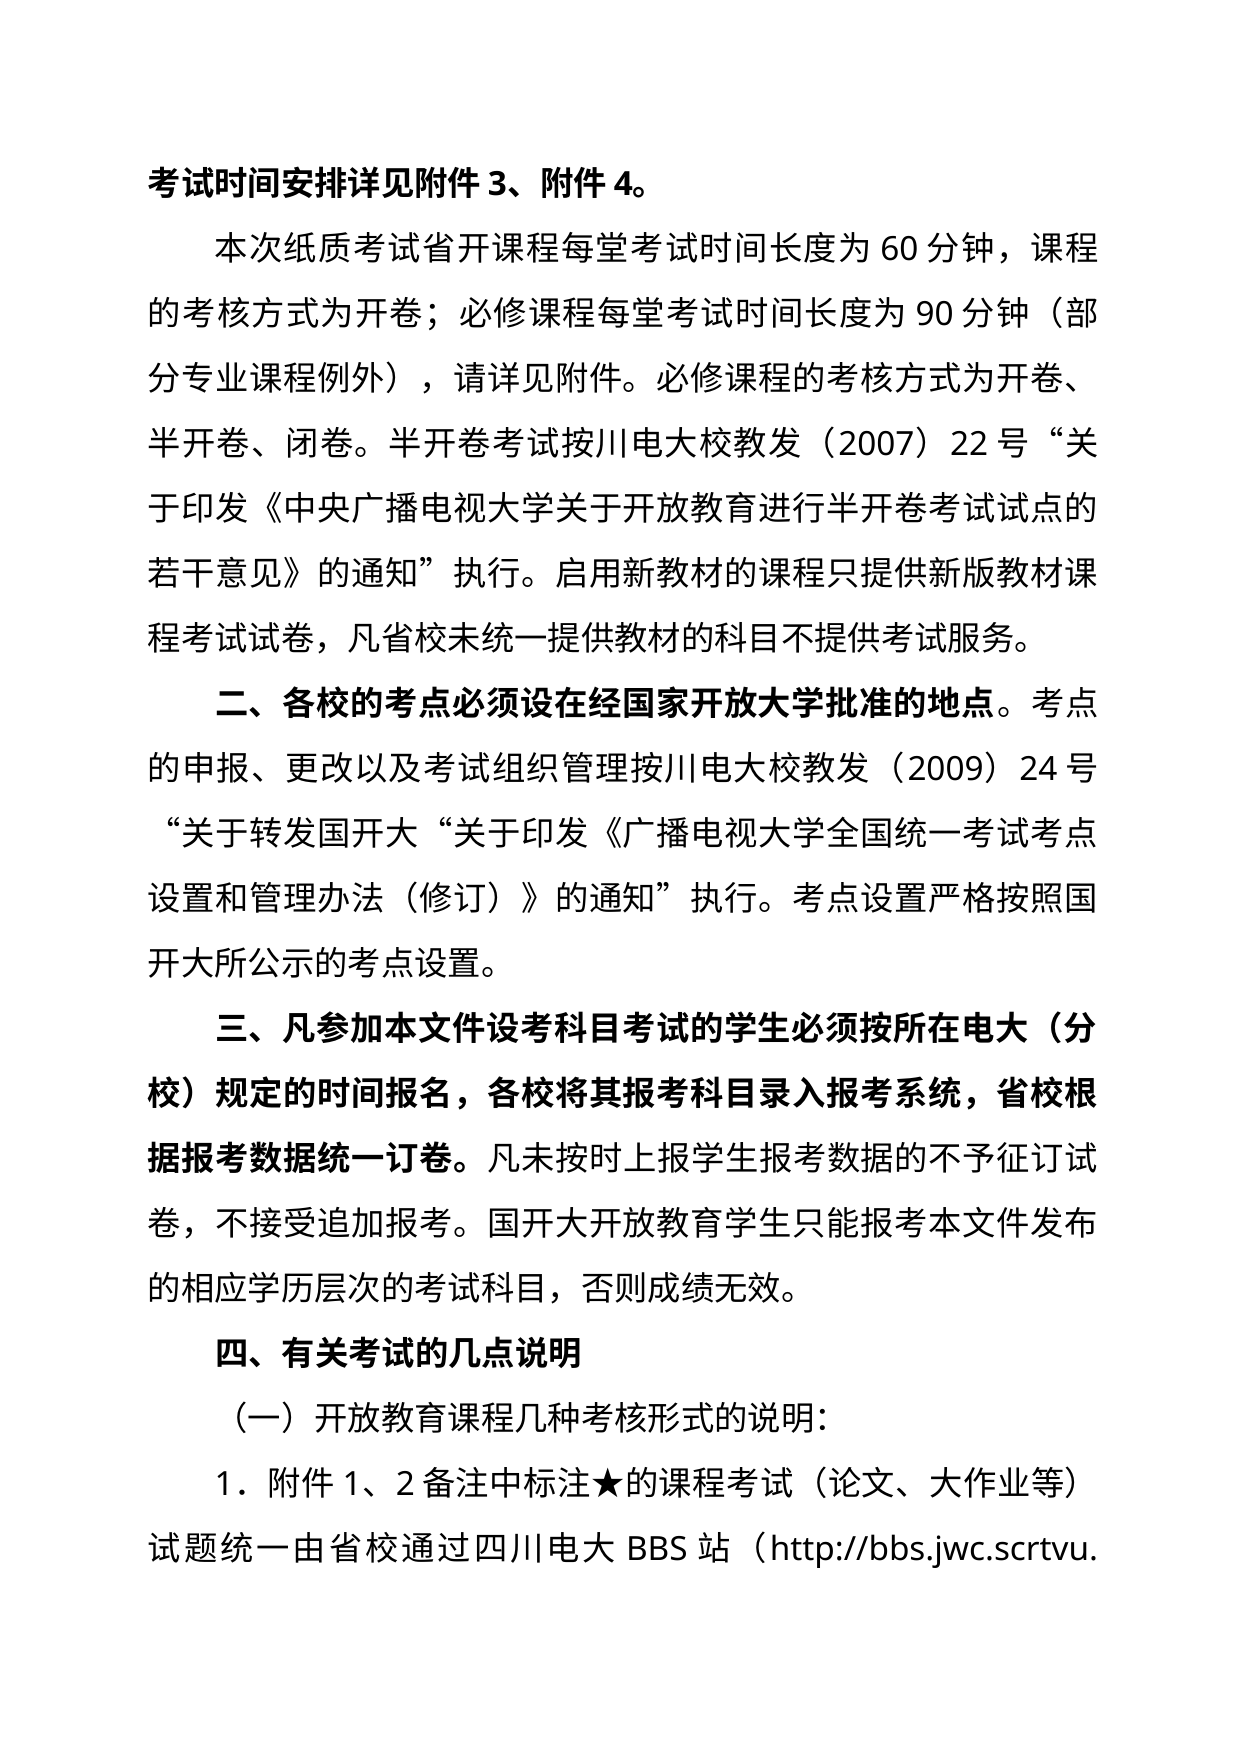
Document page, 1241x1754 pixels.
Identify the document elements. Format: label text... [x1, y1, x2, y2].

text 四、有关考试的几点说明 [148, 1319, 1098, 1384]
text 二、各校的考点必须设在经国家开放大学批准的地点。考点的申报、更改以及考试组织管理按川电大校教发（2009）24号“关于转发国开大“关于印发《广播电视大学全国统一考试考点设置和管理办法（修订）》的通知”执行。考点设置严格按照国开大所公示的考点设置。 [148, 669, 1098, 994]
text 本次纸质考试省开课程每堂考试时间长度为60分钟，课程的考核方式为开卷；必修课程每堂考试时间长度为90分钟（部分专业课程例外），请详见附件。必修课程的考核方式为开卷、半开卷、闭卷。半开卷考试按川电大校教发（2007）22号“关于印发《中央广播电视大学关于开放教育进行半开卷考试试点的若干意见》的通知”执行。启用新教材的课程只提供新版教材课程考试试卷，凡省校未统一提供教材的科目不提供考试服务。 [148, 214, 1098, 669]
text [148, 1449, 1098, 1579]
text （一）开放教育课程几种考核形式的说明： [148, 1384, 1098, 1449]
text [148, 149, 1098, 214]
text 三、凡参加本文件设考科目考试的学生必须按所在电大（分校）规定的时间报名，各校将其报考科目录入报考系统，省校根据报考数据统一订卷。凡未按时上报学生报考数据的不予征订试卷，不接受追加报考。国开大开放教育学生只能报考本文件发布的相应学历层次的考试科目，否则成绩无效。 [148, 994, 1098, 1319]
